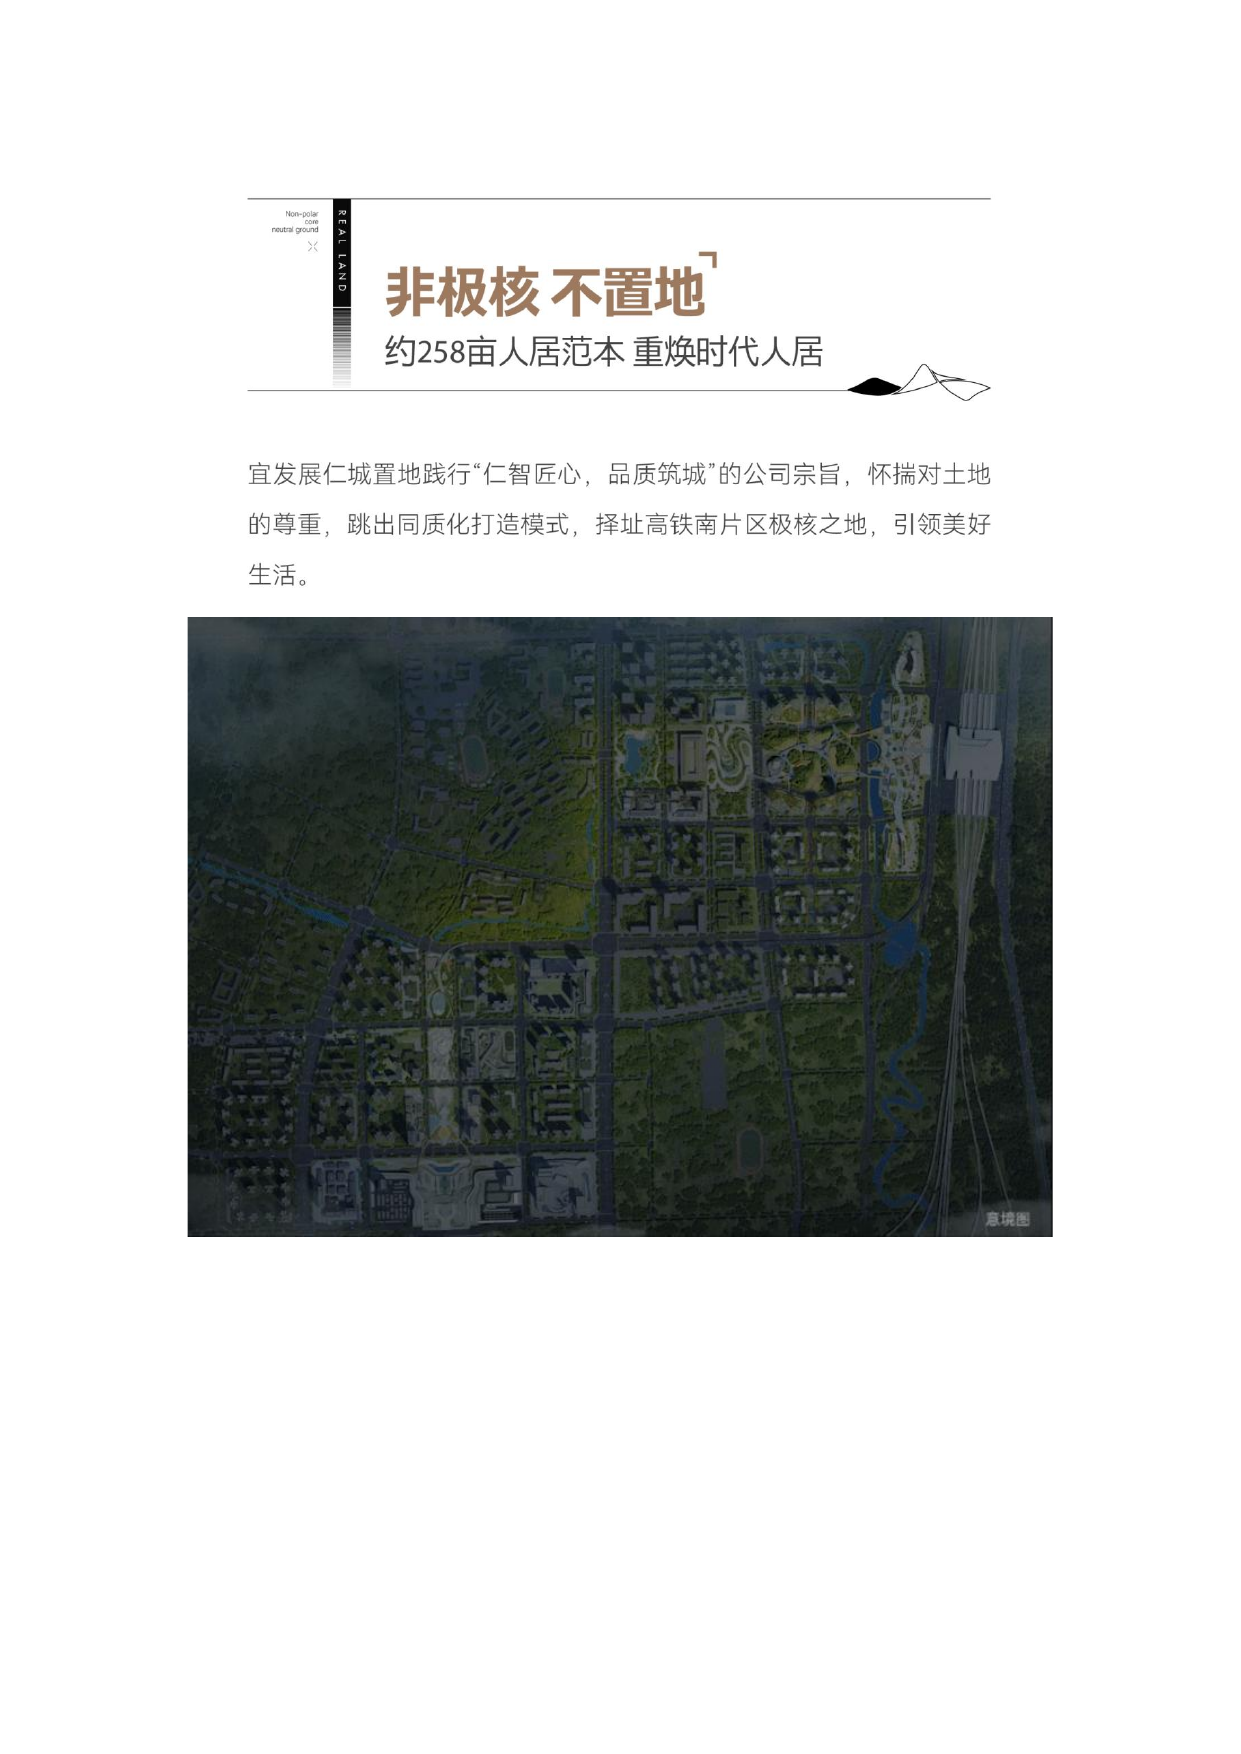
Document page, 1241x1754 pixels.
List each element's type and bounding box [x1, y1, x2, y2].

picture [187, 162, 1053, 1237]
